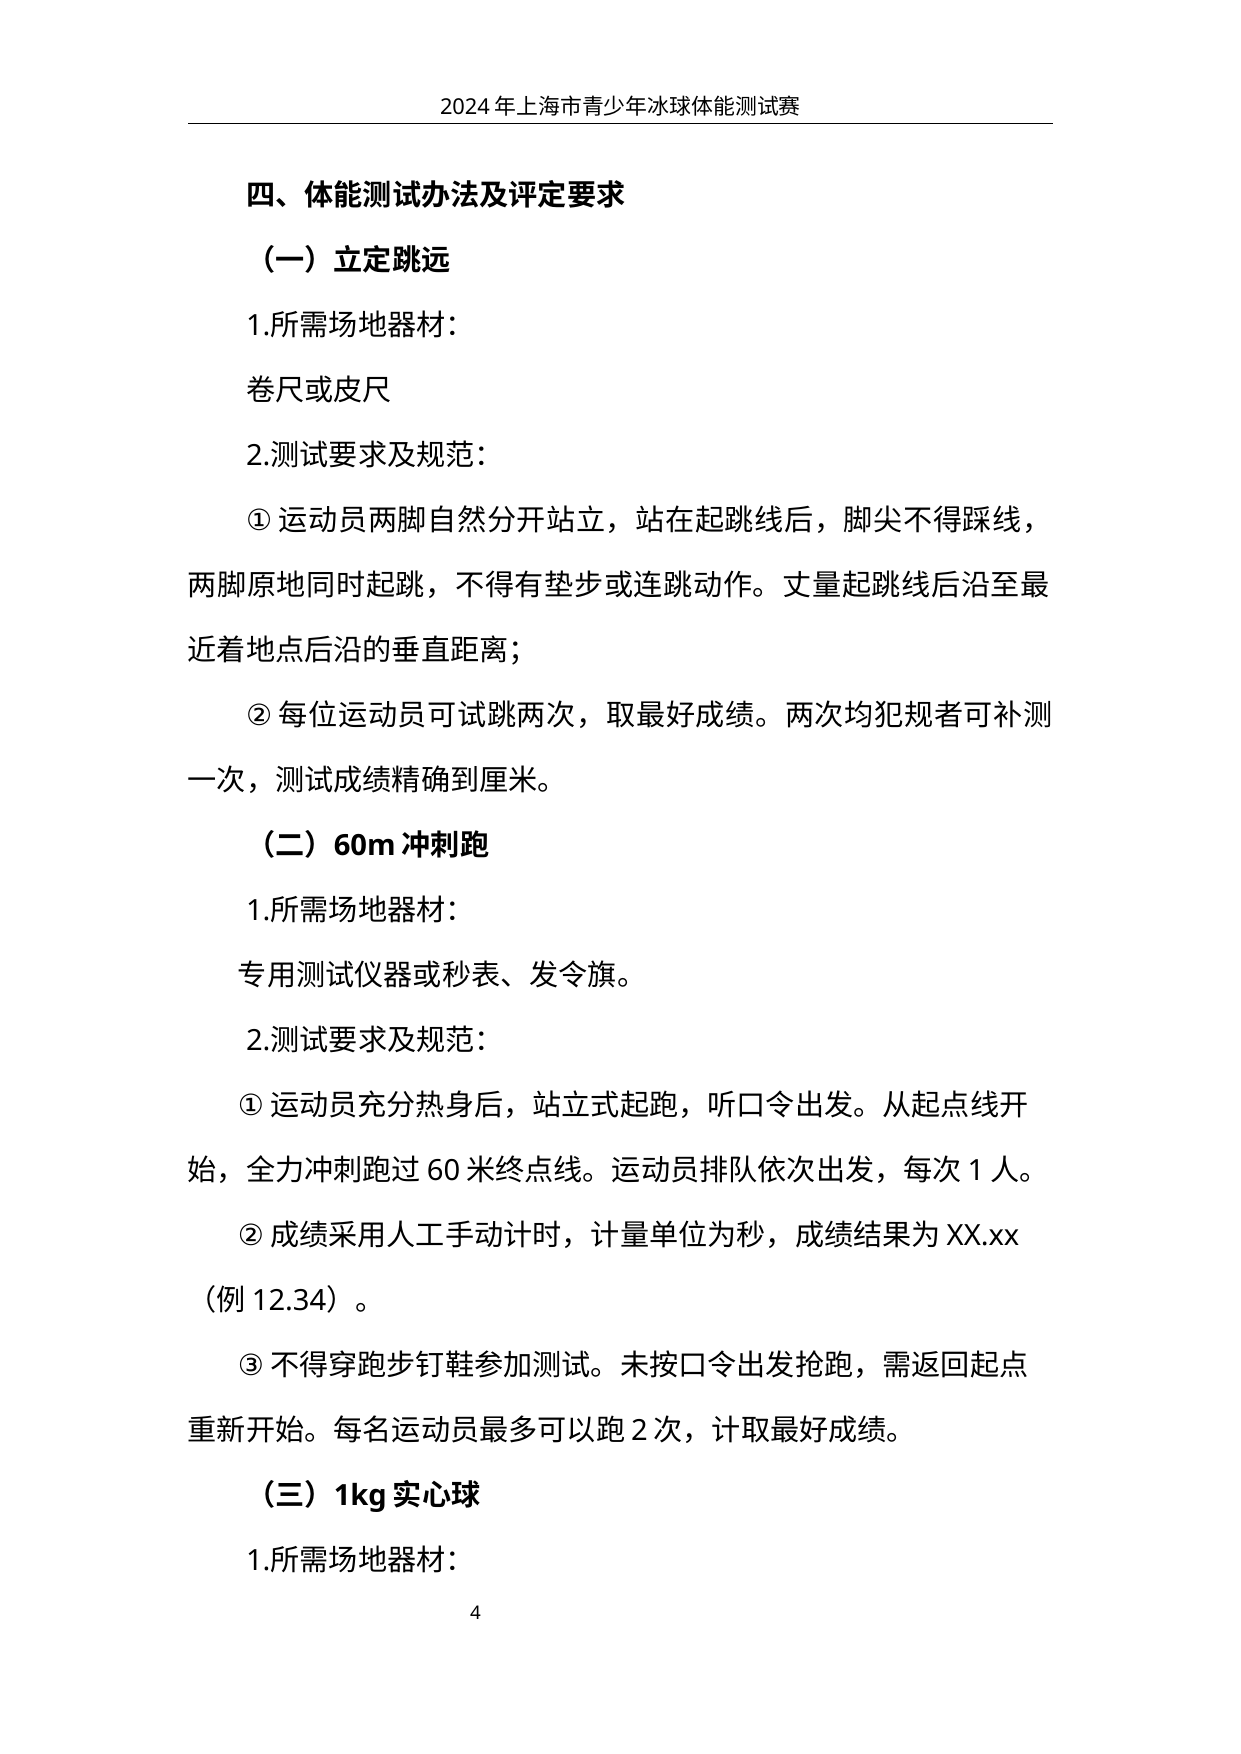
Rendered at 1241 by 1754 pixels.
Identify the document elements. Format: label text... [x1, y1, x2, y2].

text （二）60m冲刺跑 [187, 811, 1053, 876]
text （三）1kg实心球 [187, 1461, 1053, 1526]
text ①运动员充分热身后，站立式起跑，听口令出发。从起点线开始，全力冲刺跑过60米终点线。运动员排队依次出发，每次1人。 [187, 1071, 1053, 1201]
text ③不得穿跑步钉鞋参加测试。未按口令出发抢跑，需返回起点重新开始。每名运动员最多可以跑2次，计取最好成绩。 [187, 1331, 1053, 1461]
text 2.测试要求及规范： [187, 1006, 1053, 1071]
text ①运动员两脚自然分开站立，站在起跳线后，脚尖不得踩线，两脚原地同时起跳，不得有垫步或连跳动作。丈量起跳线后沿至最近着地点后沿的垂直距离； [187, 486, 1053, 681]
text 1.所需场地器材： [187, 876, 1053, 941]
text 1.所需场地器材： [187, 1526, 1053, 1591]
text 专用测试仪器或秒表、发令旗。 [187, 941, 1053, 1006]
text 1.所需场地器材： [187, 291, 1053, 356]
text ②每位运动员可试跳两次，取最好成绩。两次均犯规者可补测一次，测试成绩精确到厘米。 [187, 681, 1053, 811]
list 体能测试办法及评定要求 [187, 161, 1053, 226]
text ②成绩采用人工手动计时，计量单位为秒，成绩结果为XX.xx（例12.34）。 [187, 1201, 1053, 1331]
text 卷尺或皮尺 [187, 356, 1053, 421]
text 2.测试要求及规范： [187, 421, 1053, 486]
text （一）立定跳远 [187, 226, 1053, 291]
